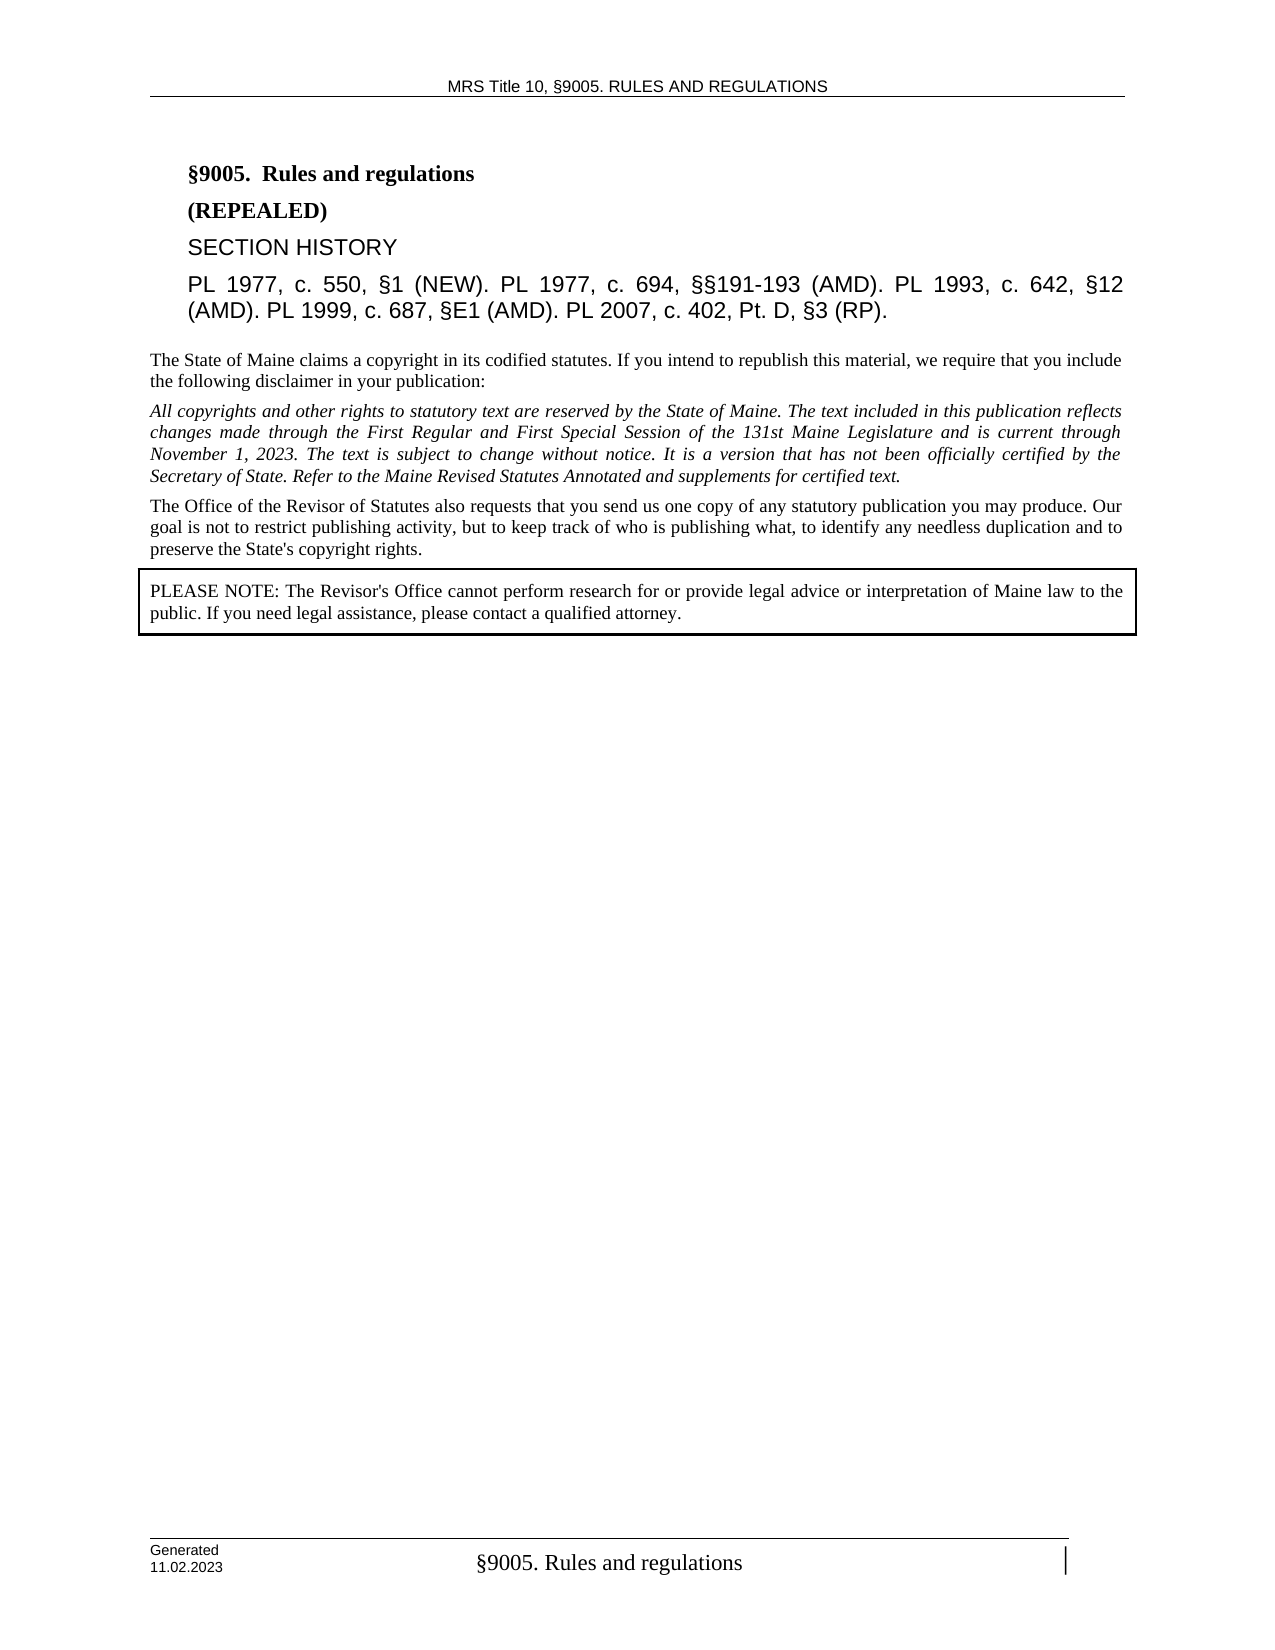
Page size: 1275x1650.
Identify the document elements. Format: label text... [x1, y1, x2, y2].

text PLEASE NOTE: The Revisor's Office cannot perform research for or provide legal advice or interpretation of Maine law to the public. If you need legal assistance, please contact a qualified attorney. [140, 570, 1135, 633]
text SECTION HISTORY [187, 234, 1125, 260]
text (REPEALED) [187, 197, 1125, 223]
text The Office of the Revisor of Statutes also requests that you send us one copy of any statutory publication you may produce. Our goal is not to restrict publishing activity, but to keep track of who is publishing what, to identify any needless duplication and to preserve the State's copyright rights. [150, 494, 1125, 559]
text All copyrights and other rights to statutory text are reserved by the State of Maine. The text included in this publication reflects changes made through the First Regular and First Special Session of the 131st Maine Legislature and is current through November 1, 2023 . The text is subject to change without notice. It is a version that has not been officially certified by the Secretary of State. Refer to the Maine Revised Statutes Annotated and supplements for certified text. [150, 400, 1125, 486]
text §9005. Rules and regulations [187, 160, 1125, 187]
text PL 1977, c. 550, §1 (NEW). PL 1977, c. 694, §§191-193 (AMD). PL 1993, c. 642, §12 (AMD). PL 1999, c. 687, §E1 (AMD). PL 2007, c. 402, Pt. D, §3 (RP). [187, 271, 1125, 323]
text The State of Maine claims a copyright in its codified statutes. If you intend to republish this material, we require that you include the following disclaimer in your publication: [150, 348, 1125, 392]
